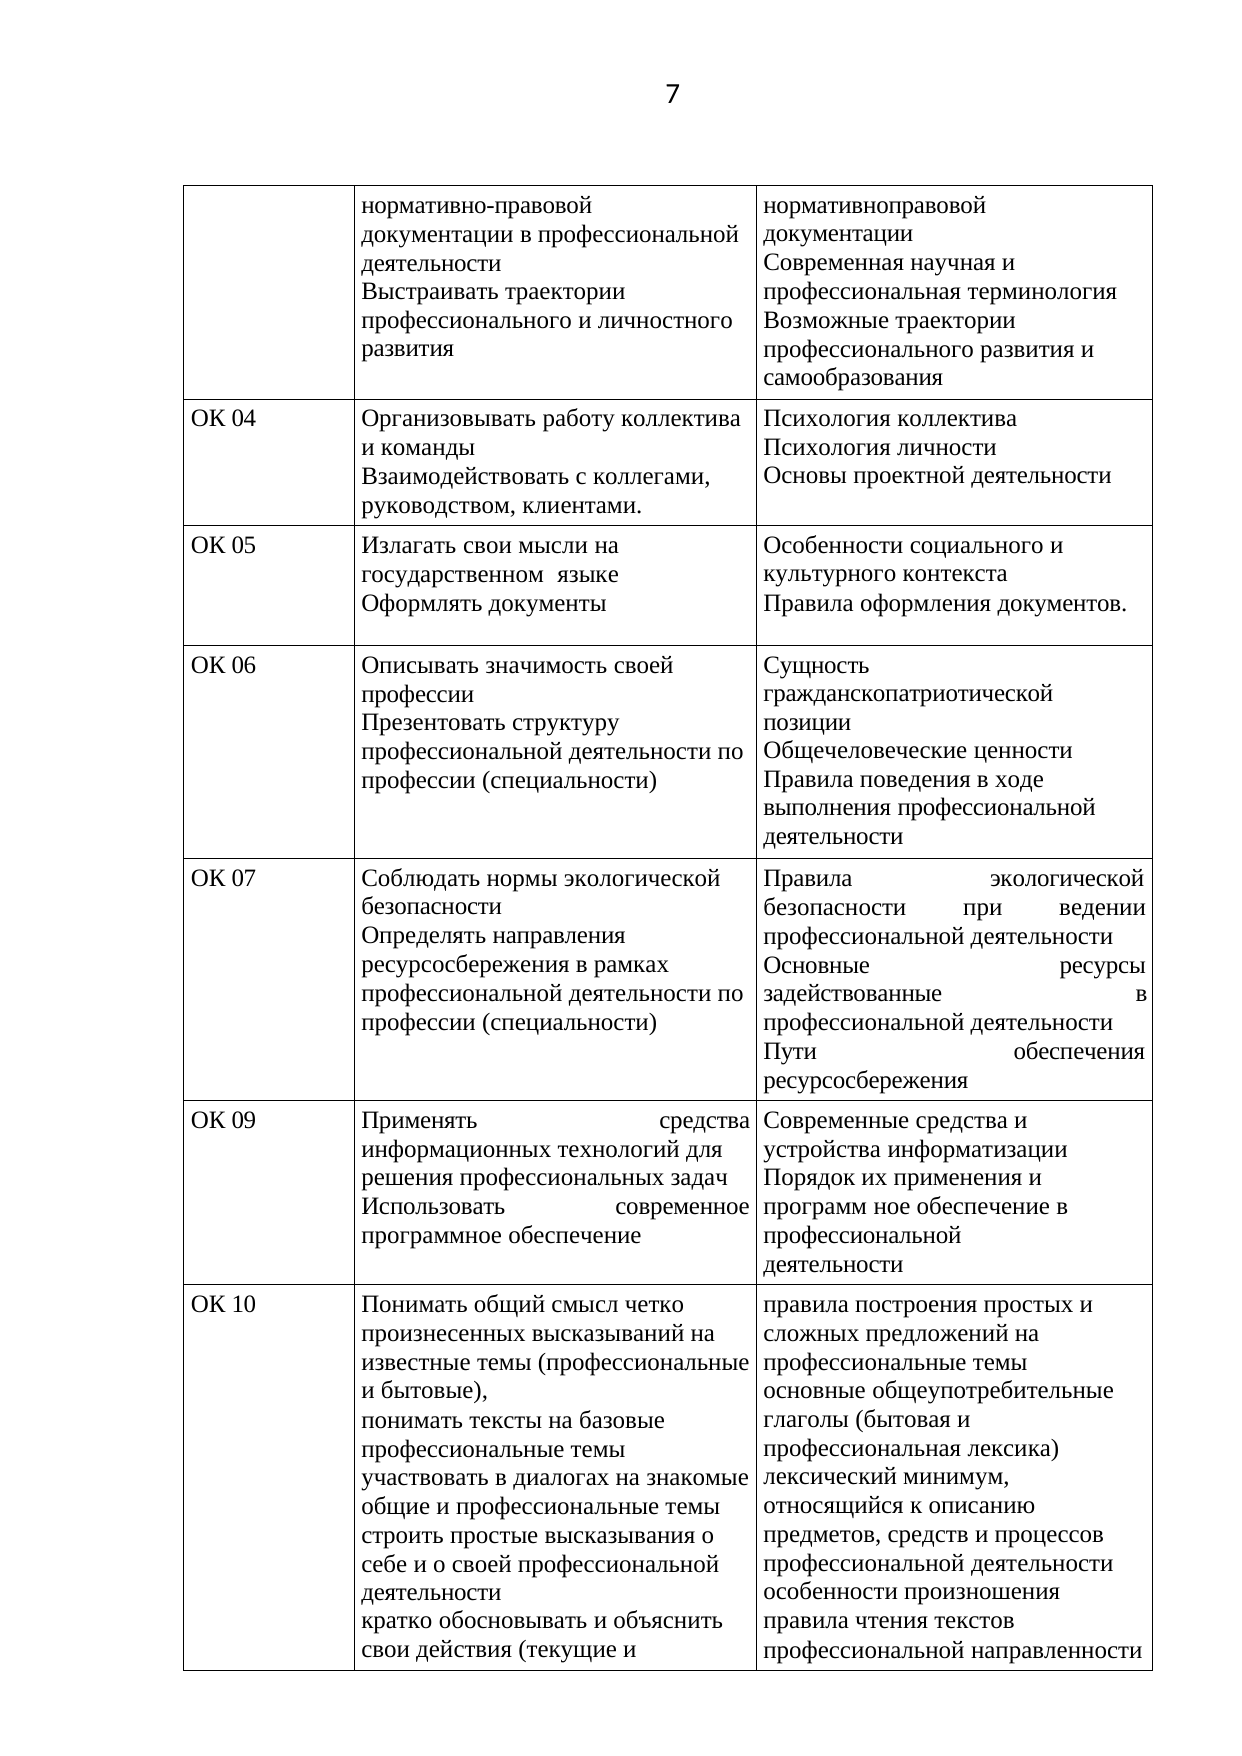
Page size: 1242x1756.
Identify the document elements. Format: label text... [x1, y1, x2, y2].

table_cell ОК 04 [184, 400, 354, 525]
table_cell Понимать общий смысл четко произнесенных высказываний на известные темы (профессиональные и бытовые), понимать тексты на базовые профессиональные темы участвовать в диалогах на знакомые общие и профессиональные темы строить простые высказывания о себе и о своей профессиональной деятельности кратко обосновывать и объяснить свои действия (текущие и [355, 1285, 756, 1670]
table_cell правила построения простых и сложных предложений на профессиональные темы основные общеупотребительные глаголы (бытовая и профессиональная лексика) лексический минимум, относящийся к описанию предметов, средств и процессов профессиональной деятельности особенности произношения правила чтения текстов профессиональной направленности [757, 1285, 1152, 1670]
table_header нормативно-правовой документации в профессиональной деятельности Выстраивать траектории профессионального и личностного развития [355, 186, 756, 398]
table_cell Излагать свои мысли на государственном языке Оформлять документы [355, 526, 756, 645]
table_cell Психология коллектива Психология личности Основы проектной деятельности [757, 400, 1152, 525]
table_cell ОК 07 [184, 859, 354, 1100]
table_cell Организовывать работу коллектива и команды Взаимодействовать с коллегами, руководством, клиентами. [355, 400, 756, 525]
table_header нормативноправовой документации Современная научная и профессиональная терминология Возможные траектории профессионального развития и самообразования [757, 186, 1152, 398]
table_cell ОК 06 [184, 646, 354, 858]
table_cell Соблюдать нормы экологической безопасности Определять направления ресурсосбережения в рамках профессиональной деятельности по профессии (специальности) [355, 859, 756, 1100]
table_cell ОК 05 [184, 526, 354, 645]
table_cell Современные средства и устройства информатизации Порядок их применения и программ ное обеспечение в профессиональной деятельности [757, 1101, 1152, 1284]
table_cell Сущность гражданскопатриотической позиции Общечеловеческие ценности Правила поведения в ходе выполнения профессиональной деятельности [757, 646, 1152, 858]
table_cell ОК 10 [184, 1285, 354, 1670]
table_cell ОК 09 [184, 1101, 354, 1284]
table_cell Применять средства информационных технологий для решения профессиональных задач Использовать современное программное обеспечение [355, 1101, 756, 1284]
table_header [184, 186, 354, 398]
table_cell Описывать значимость своей профессии Презентовать структуру профессиональной деятельности по профессии (специальности) [355, 646, 756, 858]
table_cell Особенности социального и культурного контекста Правила оформления документов. [757, 526, 1152, 645]
table_cell Правила экологической безопасности при ведении профессиональной деятельности Основные ресурсы задействованные в профессиональной деятельности Пути обеспечения ресурсосбережения [757, 859, 1152, 1100]
